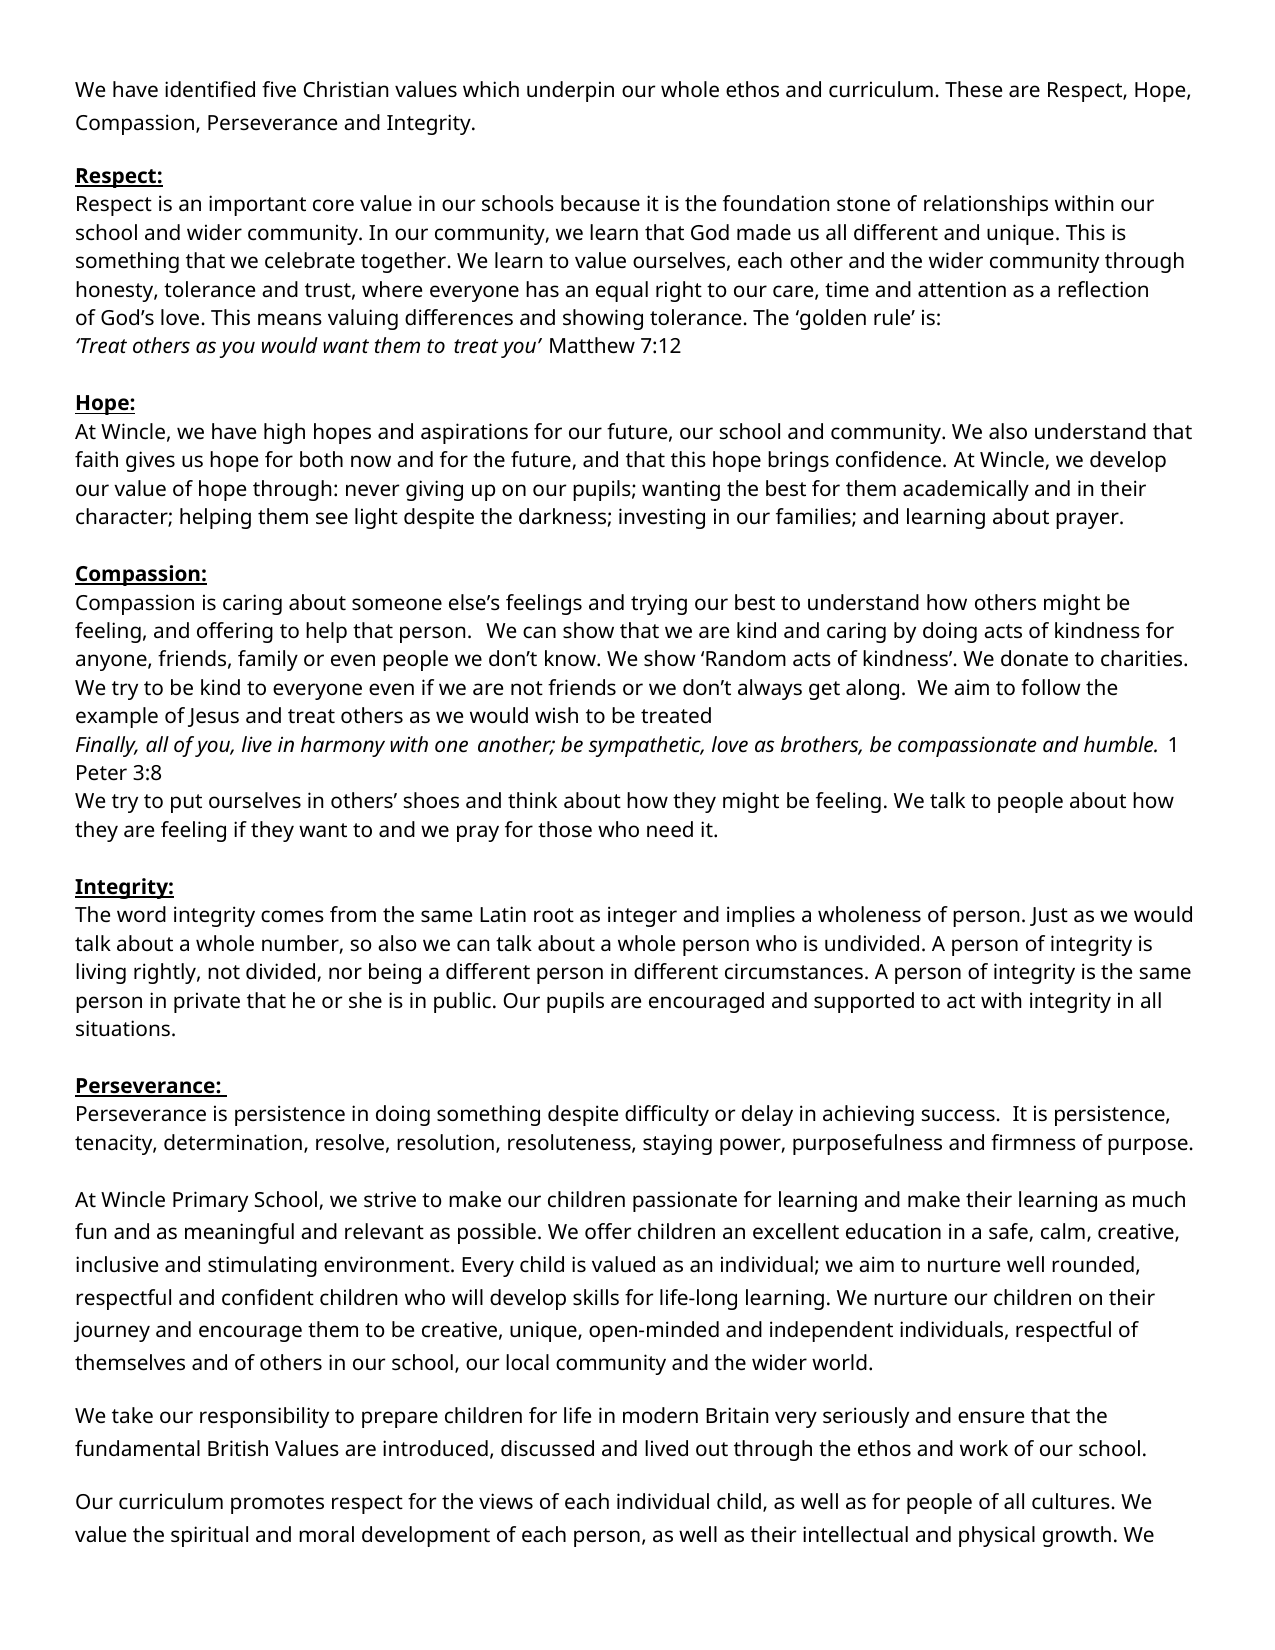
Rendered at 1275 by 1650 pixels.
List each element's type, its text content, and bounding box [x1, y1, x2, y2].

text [75, 1487, 1200, 1548]
text We take our responsibility to prepare children for life in modern Britain very seriously and ensure that the fundamental British Values are introduced, discussed and lived out through the ethos and work of our school. [75, 1401, 1200, 1462]
text At Wincle, we have high hopes and aspirations for our future, our school and community. We also understand that faith gives us hope for both now and for the future, and that this hope brings confidence. At Wincle, we develop our value of hope through: never giving up on our pupils; wanting the best for them academically and in their character; helping them see light despite the darkness; investing in our families; and learning about prayer. [75, 417, 1200, 531]
text Compassion is caring about someone else’s feelings and trying our best to understand how others might be feeling, and offering to help that person. We can show that we are kind and caring by doing acts of kindness for anyone, friends, family or even people we don’t know. We show ‘Random acts of kindness’. We donate to charities. We try to be kind to everyone even if we are not friends or we don’t always get along. We aim to follow the example of Jesus and treat others as we would wish to be treated [75, 588, 1200, 730]
text Respect: [75, 161, 1200, 189]
text At Wincle Primary School, we strive to make our children passionate for learning and make their learning as much fun and as meaningful and relevant as possible. We offer children an excellent education in a safe, calm, creative, inclusive and stimulating environment. Every child is valued as an individual; we aim to nurture well rounded, respectful and confident children who will develop skills for life-long learning. We nurture our children on their journey and encourage them to be creative, unique, open-minded and independent individuals, respectful of themselves and of others in our school, our local community and the wider world. [75, 1185, 1200, 1376]
text Finally, all of you, live in harmony with one another; be sympathetic, love as brothers, be compassionate and humble. 1 Peter 3:8 [75, 730, 1200, 787]
text Perseverance is persistence in doing something despite difficulty or delay in achieving success. It is persistence, tenacity, determination, resolve, resolution, resoluteness, staying power, purposefulness and firmness of purpose. [75, 1099, 1200, 1156]
text We try to put ourselves in others’ shoes and think about how they might be feeling. We talk to people about how they are feeling if they want to and we pray for those who need it. [75, 787, 1200, 843]
text The word integrity comes from the same Latin root as integer and implies a wholeness of person. Just as we would talk about a whole number, so also we can talk about a whole person who is undivided. A person of integrity is living rightly, not divided, nor being a different person in different circumstances. A person of integrity is the same person in private that he or she is in public. Our pupils are encouraged and supported to act with integrity in all situations. [75, 900, 1200, 1043]
text Perseverance: [75, 1071, 1200, 1099]
text Compassion: [75, 559, 1200, 588]
text Integrity: [75, 872, 1200, 900]
text Hope: [75, 388, 1200, 417]
text Respect is an important core value in our schools because it is the foundation stone of relationships within our school and wider community. In our community, we learn that God made us all different and unique. This is something that we celebrate together. We learn to value ourselves, each other and the wider community through honesty, tolerance and trust, where everyone has an equal right to our care, time and attention as a reflection of God’s love. This means valuing differences and showing tolerance. The ‘golden rule’ is: ‘Treat others as you would want them to treat you’ Matthew 7:12 [75, 189, 1200, 360]
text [75, 75, 1200, 136]
